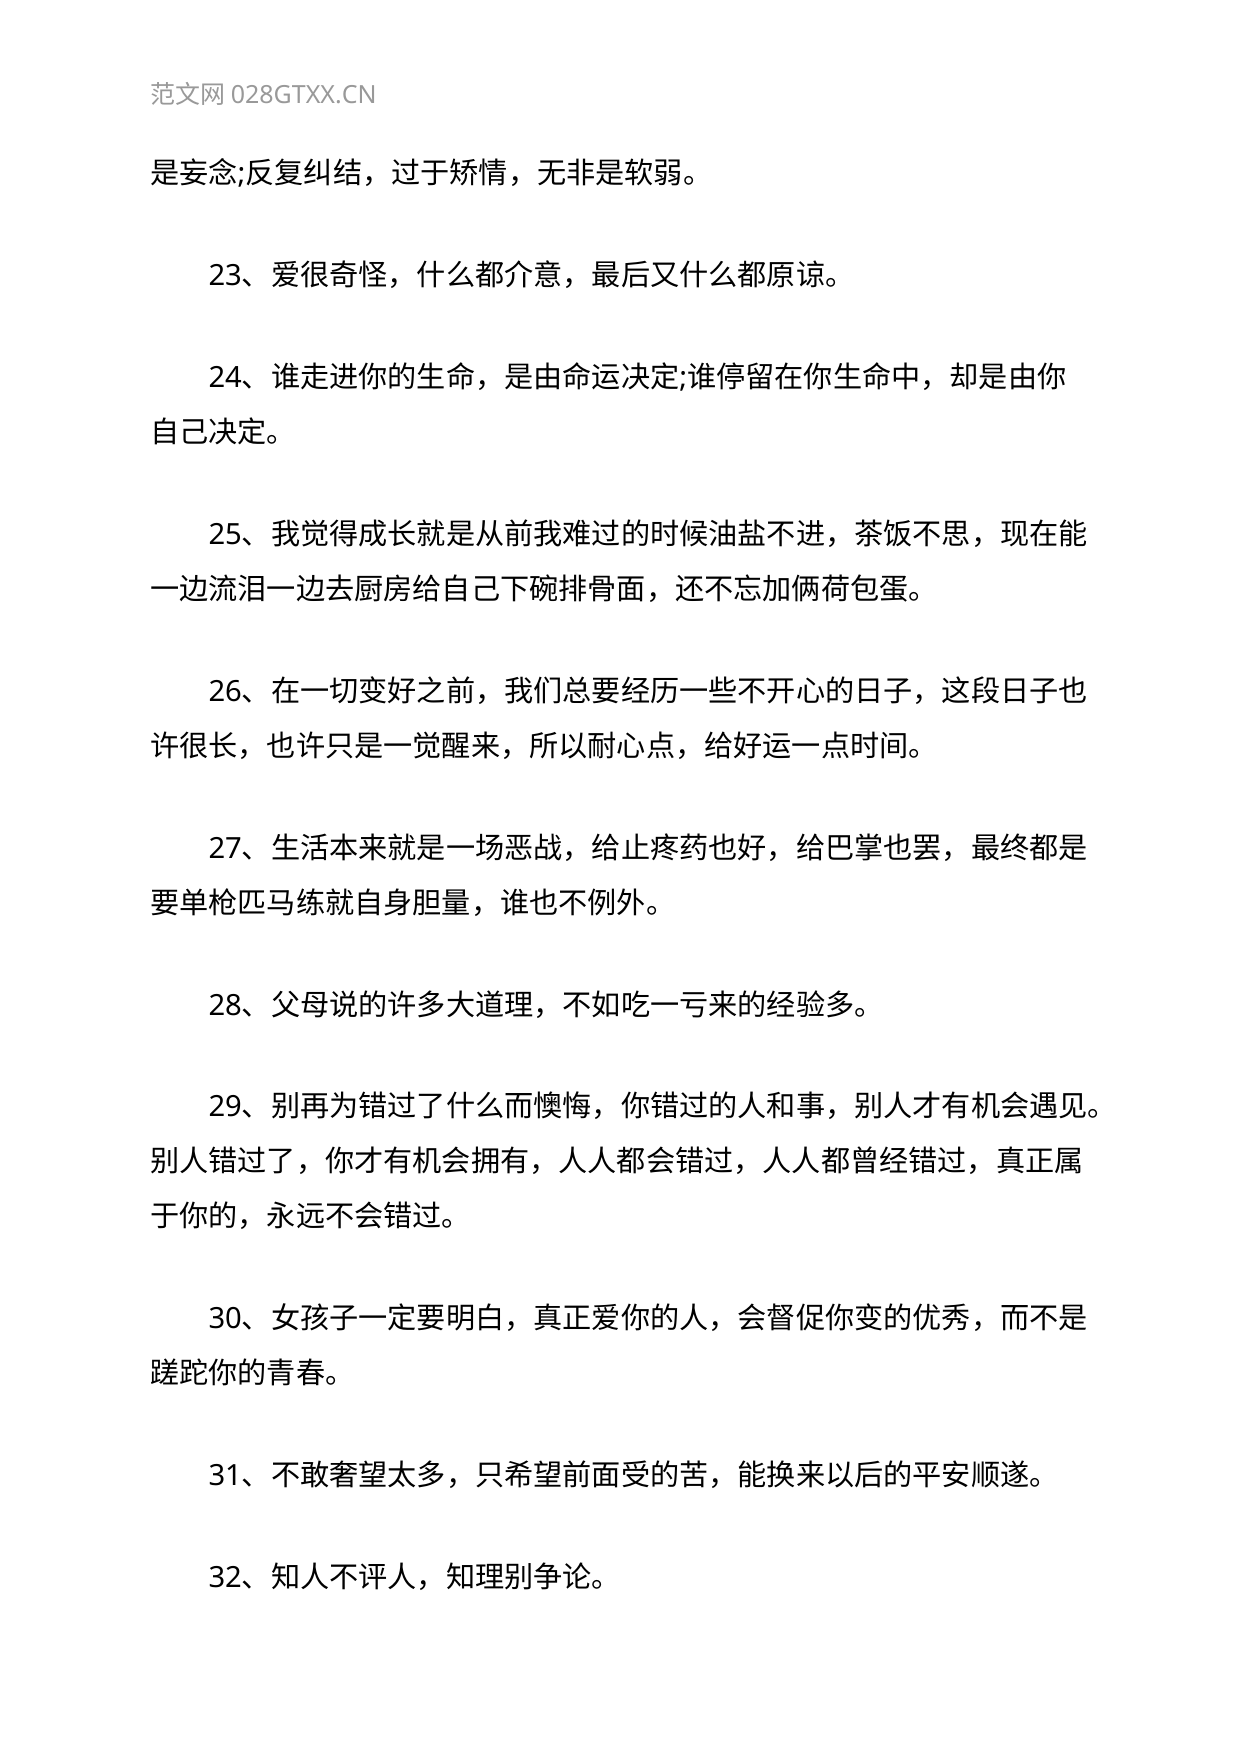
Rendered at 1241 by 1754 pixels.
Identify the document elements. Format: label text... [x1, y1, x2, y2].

text 31、不敢奢望太多，只希望前面受的苦，能换来以后的平安顺遂。 [150, 1451, 1090, 1494]
text 24、谁走进你的生命，是由命运决定;谁停留在你生命中，却是由你自己决定。 [150, 354, 1090, 451]
text 28、父母说的许多大道理，不如吃一亏来的经验多。 [150, 981, 1090, 1023]
text 23、爱很奇怪，什么都介意，最后又什么都原谅。 [150, 252, 1090, 294]
text 27、生活本来就是一场恶战，给止疼药也好，给巴掌也罢，最终都是要单枪匹马练就自身胆量，谁也不例外。 [150, 824, 1090, 922]
text 32、知人不评人，知理别争论。 [150, 1553, 1090, 1596]
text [150, 150, 1090, 192]
text 29、别再为错过了什么而懊悔，你错过的人和事，别人才有机会遇见。别人错过了，你才有机会拥有，人人都会错过，人人都曾经错过，真正属于你的，永远不会错过。 [150, 1083, 1090, 1235]
text 25、我觉得成长就是从前我难过的时候油盐不进，茶饭不思，现在能一边流泪一边去厨房给自己下碗排骨面，还不忘加俩荷包蛋。 [150, 511, 1090, 608]
text 30、女孩子一定要明白，真正爱你的人，会督促你变的优秀，而不是蹉跎你的青春。 [150, 1295, 1090, 1392]
text 26、在一切变好之前，我们总要经历一些不开心的日子，这段日子也许很长，也许只是一觉醒来，所以耐心点，给好运一点时间。 [150, 667, 1090, 765]
